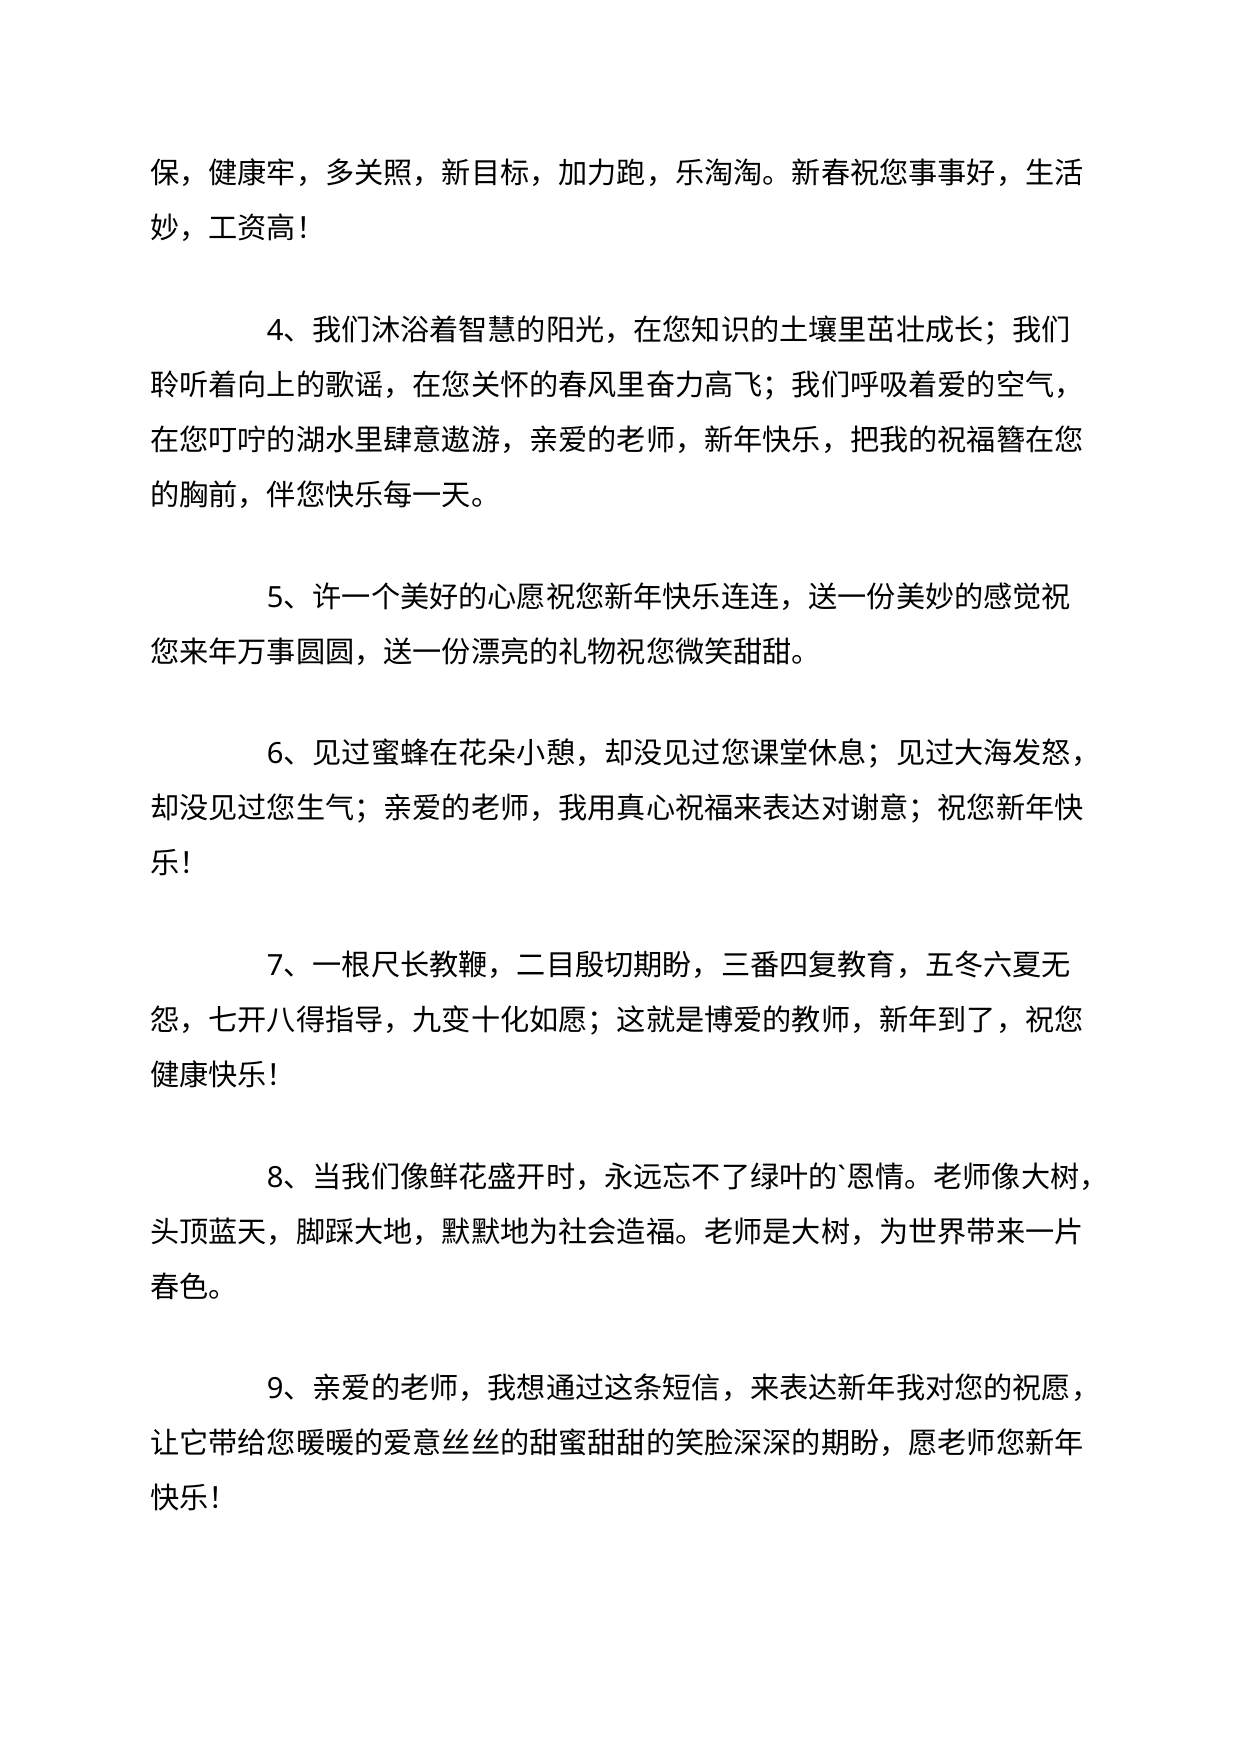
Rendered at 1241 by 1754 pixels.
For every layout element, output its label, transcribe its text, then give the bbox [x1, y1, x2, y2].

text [150, 150, 1090, 247]
text 4、我们沐浴着智慧的阳光，在您知识的土壤里茁壮成长；我们聆听着向上的歌谣，在您关怀的春风里奋力高飞；我们呼吸着爱的空气，在您叮咛的湖水里肆意遨游，亲爱的老师，新年快乐，把我的祝福簪在您的胸前，伴您快乐每一天。 [150, 307, 1090, 514]
text 6、见过蜜蜂在花朵小憩，却没见过您课堂休息；见过大海发怒，却没见过您生气；亲爱的老师，我用真心祝福来表达对谢意；祝您新年快乐！ [150, 730, 1090, 882]
text 9、亲爱的老师，我想通过这条短信，来表达新年我对您的祝愿，让它带给您暖暖的爱意丝丝的甜蜜甜甜的笑脸深深的期盼，愿老师您新年快乐！ [150, 1365, 1090, 1517]
text 8、当我们像鲜花盛开时，永远忘不了绿叶的`恩情。老师像大树，头顶蓝天，脚踩大地，默默地为社会造福。老师是大树，为世界带来一片春色。 [150, 1153, 1090, 1306]
text 7、一根尺长教鞭，二目殷切期盼，三番四复教育，五冬六夏无怨，七开八得指导，九变十化如愿；这就是博爱的教师，新年到了，祝您健康快乐！ [150, 942, 1090, 1094]
text 5、许一个美好的心愿祝您新年快乐连连，送一份美妙的感觉祝您来年万事圆圆，送一份漂亮的礼物祝您微笑甜甜。 [150, 573, 1090, 671]
